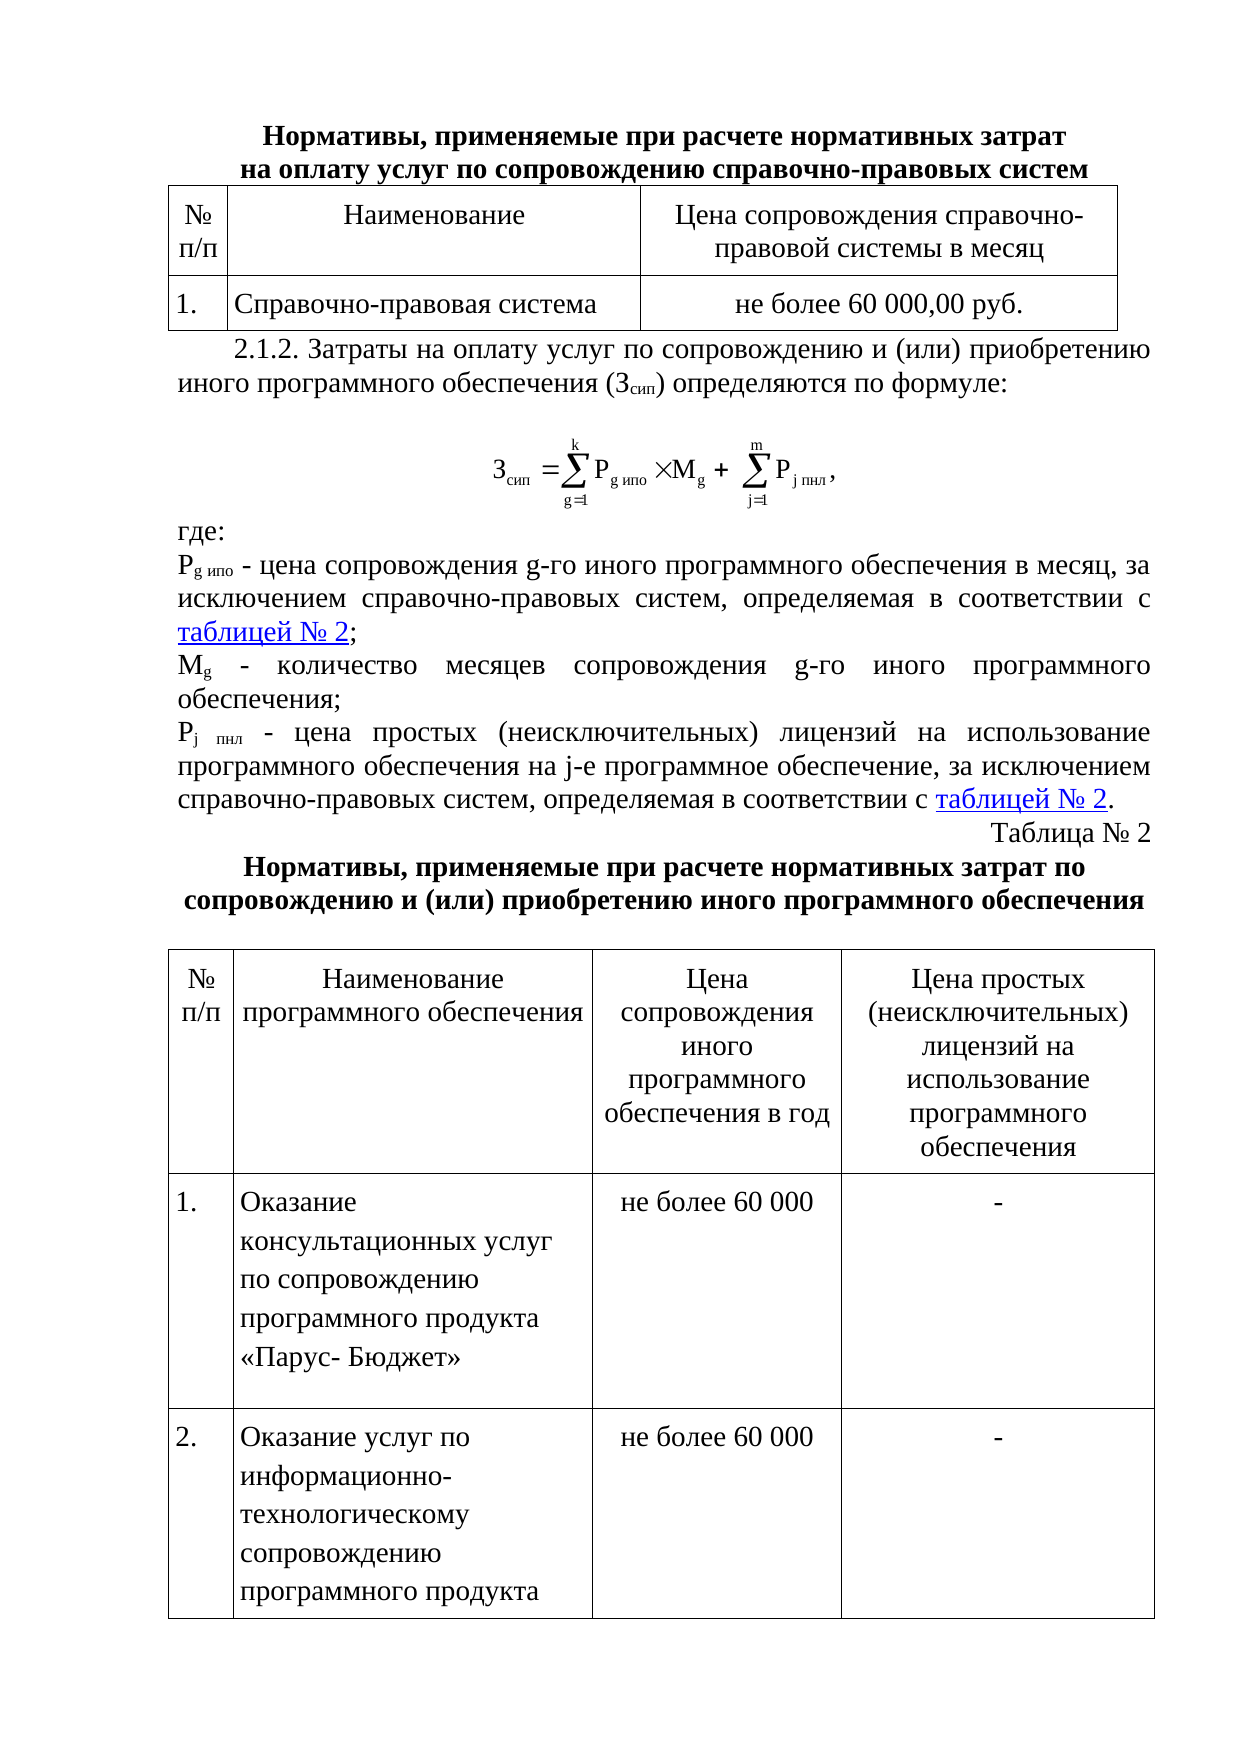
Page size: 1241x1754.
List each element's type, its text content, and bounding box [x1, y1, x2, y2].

table_cell 1. [169, 1174, 233, 1408]
table_cell Справочно-правовая система [228, 276, 640, 330]
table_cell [234, 1409, 592, 1618]
text Таблица № 2 [177, 815, 1152, 849]
text Pj пнл - цена простых (неисключительных) лицензий на использование программного обеспечения на j-е программное обеспечение, за исключением справочно-правовых систем, определяемая в соответствии с таблицей № 2. [177, 714, 1152, 815]
table_header № п/п [169, 950, 233, 1173]
table_cell не более 60 000 [593, 1174, 841, 1408]
table_header Наименование программного обеспечения [234, 950, 592, 1173]
table_cell - [842, 1409, 1154, 1618]
table_header Цена сопровождения иного программного обеспечения в год [593, 950, 841, 1173]
title Нормативы, применяемые при расчете нормативных затрат по сопровождению и (или) приобретению иного программного обеспечения [177, 849, 1152, 916]
table_cell 1. [169, 276, 227, 330]
text Mg - количество месяцев сопровождения g-го иного программного обеспечения; [177, 647, 1152, 714]
table_cell Оказание консультационных услуг по сопровождению программного продукта «Парус- Бюджет» [234, 1174, 592, 1408]
table_header Наименование [228, 186, 640, 274]
title Нормативы, применяемые при расчете нормативных затрат [177, 118, 1152, 152]
text 2.1.2. Затраты на оплату услуг по сопровождению и (или) приобретению иного программного обеспечения (Зсип) определяются по формуле: [177, 331, 1152, 398]
table_cell не более 60 000,00 руб. [641, 276, 1117, 330]
table_header Цена простых (неисключительных) лицензий на использование программного обеспечения [842, 950, 1154, 1173]
text где: [177, 513, 1152, 547]
table_header № п/п [169, 186, 227, 274]
text Pg ипо - цена сопровождения g-го иного программного обеспечения в месяц, за исключением справочно-правовых систем, определяемая в соответствии с таблицей № 2; [177, 547, 1152, 647]
table_cell - [842, 1174, 1154, 1408]
title на оплату услуг по сопровождению справочно-правовых систем [177, 152, 1152, 185]
table_cell не более 60 000 [593, 1409, 841, 1618]
table_header Цена сопровождения справочно-правовой системы в месяц [641, 186, 1117, 274]
table_cell 2. [169, 1409, 233, 1618]
